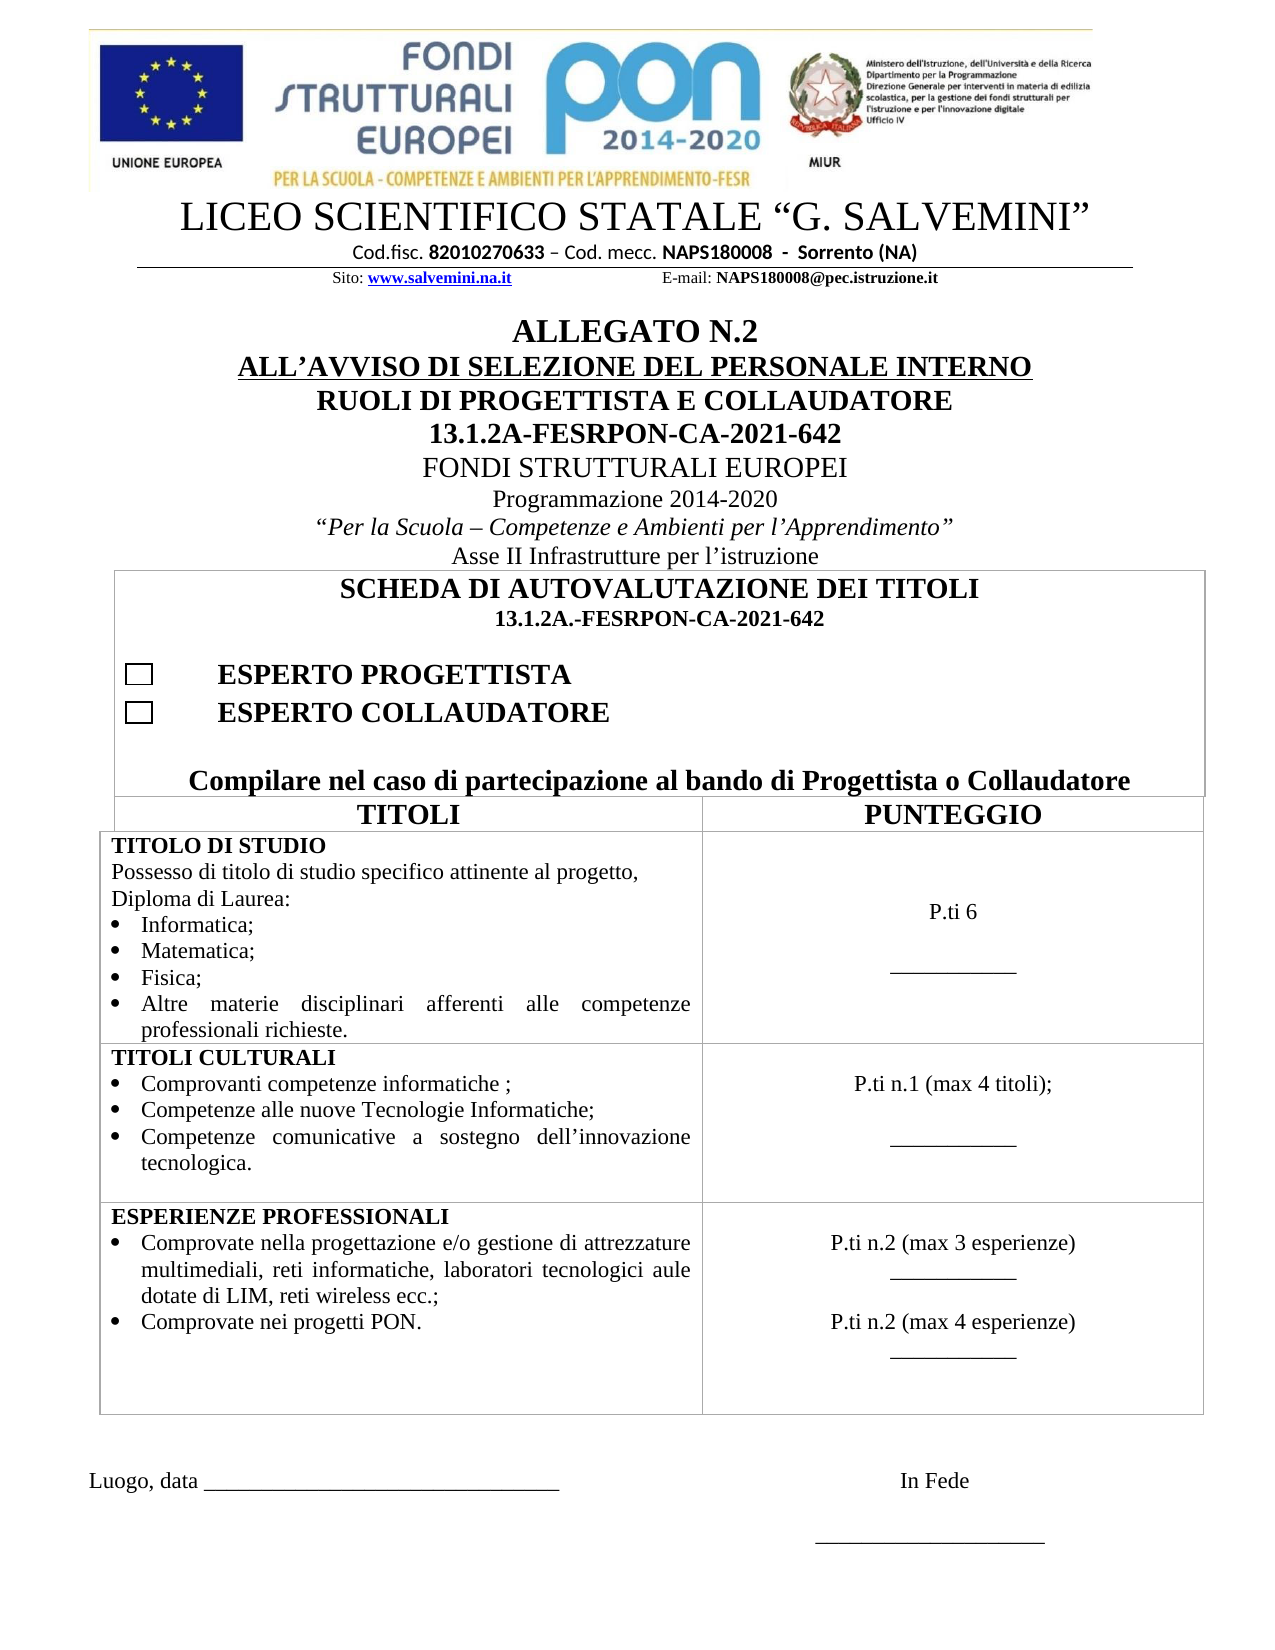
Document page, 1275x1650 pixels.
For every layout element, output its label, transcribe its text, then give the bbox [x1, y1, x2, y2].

table_cell P.ti 6 ___________ [703, 832, 1203, 1043]
text RUOLI DI PROGETTISTA E COLLAUDATORE [89, 383, 1181, 417]
text Luogo, data _______________________________ In Fede [89, 1467, 1181, 1494]
text ALLEGATO N.2 [89, 311, 1181, 349]
table_cell P.ti n.1 (max 4 titoli); ___________ [703, 1044, 1203, 1202]
text Asse II Infrastrutture per l’istruzione [89, 541, 1181, 570]
text 13.1.2A-FESRPON-CA-2021-642 [89, 417, 1181, 450]
table_cell TITOLI [115, 797, 702, 831]
table_header SCHEDA DI AUTOVALUTAZIONE DEI TITOLI 13.1.2A.-FESRPON-CA-2021-642 ESPERTO PROGETTISTA ESPERTO COLLAUDATORE Compilare nel caso di partecipazione al bando di Progettista o Collaudatore [115, 571, 1204, 796]
table_cell ESPERIENZE PROFESSIONALI Comprovate nella progettazione e/o gestione di attrezzature multimediali, reti informatiche, laboratori tecnologici aule dotate di LIM, reti wireless ecc.; Comprovate nei progetti PON. [101, 1203, 702, 1414]
table_cell P.ti n.2 (max 3 esperienze) ___________ P.ti n.2 (max 4 esperienze) ___________ [703, 1203, 1203, 1414]
table_cell PUNTEGGIO [703, 797, 1203, 831]
text ALL’AVVISO DI SELEZIONE DEL PERSONALE INTERNO [89, 349, 1181, 383]
text Programmazione 2014-2020 [89, 484, 1181, 512]
text ____________________ [89, 1520, 1181, 1547]
table_cell TITOLI CULTURALI Comprovanti competenze informatiche ; Competenze alle nuove Tecnologie Informatiche; Competenze comunicative a sostegno dell’innovazione tecnologica. [101, 1044, 702, 1202]
text FONDI STRUTTURALI EUROPEI [89, 450, 1181, 484]
text “Per la Scuola – Competenze e Ambienti per l’Apprendimento” [89, 512, 1181, 541]
table_cell TITOLO DI STUDIO Possesso di titolo di studio specifico attinente al progetto, Diploma di Laurea: Informatica; Matematica; Fisica; Altre materie disciplinari afferenti alle competenze professionali richieste. [101, 832, 702, 1043]
